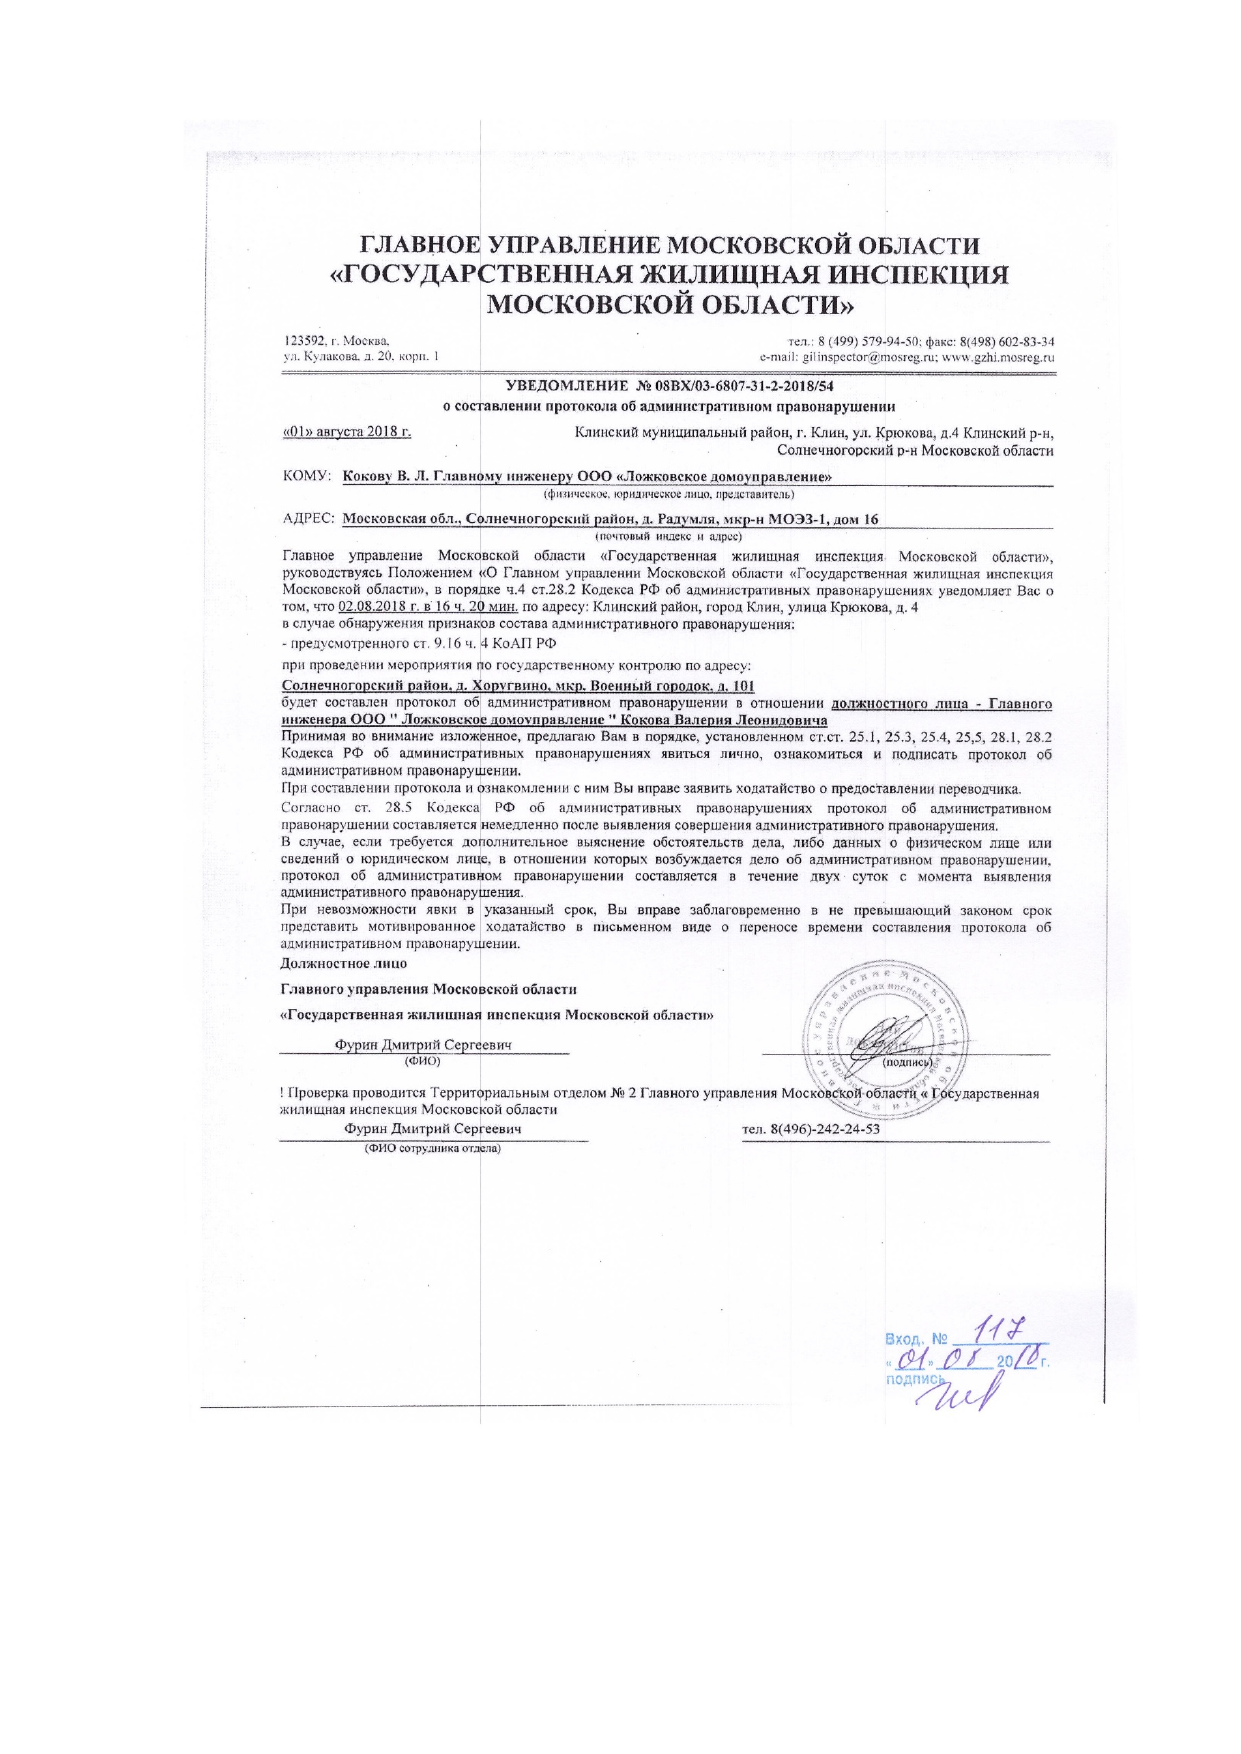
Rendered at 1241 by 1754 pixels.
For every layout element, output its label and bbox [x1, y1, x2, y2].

picture [177, 118, 1152, 1636]
